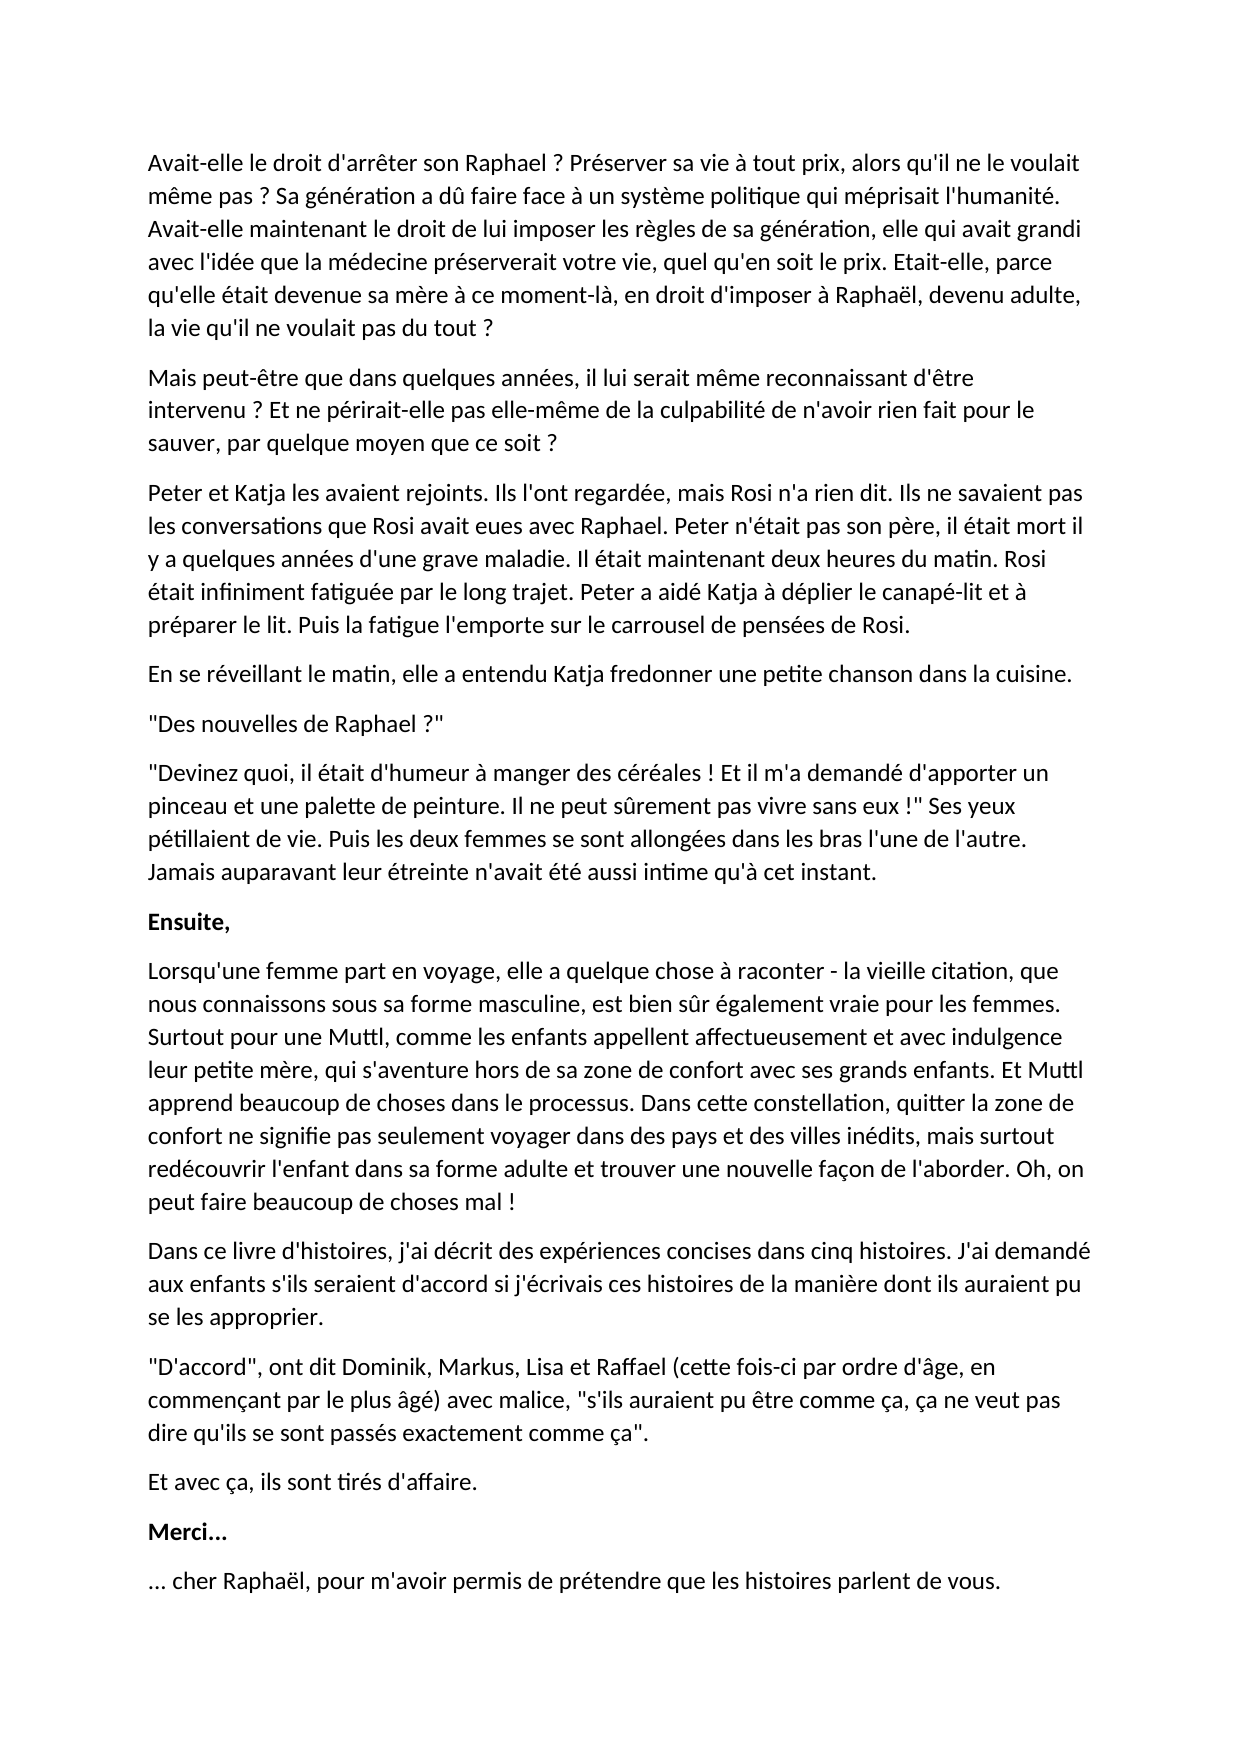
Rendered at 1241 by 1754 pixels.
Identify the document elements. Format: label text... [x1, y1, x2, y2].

text Lorsqu'une femme part en voyage, elle a quelque chose à raconter - la vieille citation, que nous connaissons sous sa forme masculine, est bien sûr également vraie pour les femmes. Surtout pour une Muttl, comme les enfants appellent affectueusement et avec indulgence leur petite mère, qui s'aventure hors de sa zone de confort avec ses grands enfants. Et Muttl apprend beaucoup de choses dans le processus. Dans cette constellation, quitter la zone de confort ne signifie pas seulement voyager dans des pays et des villes inédits, mais surtout redécouvrir l'enfant dans sa forme adulte et trouver une nouvelle façon de l'aborder. Oh, on peut faire beaucoup de choses mal ! [148, 956, 1093, 1216]
text Peter et Katja les avaient rejoints. Ils l'ont regardée, mais Rosi n'a rien dit. Ils ne savaient pas les conversations que Rosi avait eues avec Raphael. Peter n'était pas son père, il était mort il y a quelques années d'une grave maladie. Il était maintenant deux heures du matin. Rosi était infiniment fatiguée par le long trajet. Peter a aidé Katja à déplier le canapé-lit et à préparer le lit. Puis la fatigue l'emporte sur le carrousel de pensées de Rosi. [148, 477, 1093, 639]
text Avait-elle le droit d'arrêter son Raphael ? Préserver sa vie à tout prix, alors qu'il ne le voulait même pas ? Sa génération a dû faire face à un système politique qui méprisait l'humanité. Avait-elle maintenant le droit de lui imposer les règles de sa génération, elle qui avait grandi avec l'idée que la médecine préserverait votre vie, quel qu'en soit le prix. Etait-elle, parce qu'elle était devenue sa mère à ce moment-là, en droit d'imposer à Raphaël, devenu adulte, la vie qu'il ne voulait pas du tout ? [148, 148, 1093, 343]
text "Des nouvelles de Raphael ?" [148, 708, 1093, 738]
text Merci... [148, 1516, 1093, 1546]
text "Devinez quoi, il était d'humeur à manger des céréales ! Et il m'a demandé d'apporter un pinceau et une palette de peinture. Il ne peut sûrement pas vivre sans eux !" Ses yeux pétillaient de vie. Puis les deux femmes se sont allongées dans les bras l'une de l'autre. Jamais auparavant leur étreinte n'avait été aussi intime qu'à cet instant. [148, 758, 1093, 887]
text En se réveillant le matin, elle a entendu Katja fredonner une petite chanson dans la cuisine. [148, 658, 1093, 689]
text Et avec ça, ils sont tirés d'affaire. [148, 1466, 1093, 1497]
text Dans ce livre d'histoires, j'ai décrit des expériences concises dans cinq histoires. J'ai demandé aux enfants s'ils seraient d'accord si j'écrivais ces histoires de la manière dont ils auraient pu se les approprier. [148, 1236, 1093, 1332]
text ... cher Raphaël, pour m'avoir permis de prétendre que les histoires parlent de vous. [148, 1566, 1093, 1596]
text Ensuite, [148, 906, 1093, 936]
text Mais peut-être que dans quelques années, il lui serait même reconnaissant d'être intervenu ? Et ne périrait-elle pas elle-même de la culpabilité de n'avoir rien fait pour le sauver, par quelque moyen que ce soit ? [148, 362, 1093, 458]
text "D'accord", ont dit Dominik, Markus, Lisa et Raffael (cette fois-ci par ordre d'âge, en commençant par le plus âgé) avec malice, "s'ils auraient pu être comme ça, ça ne veut pas dire qu'ils se sont passés exactement comme ça". [148, 1351, 1093, 1447]
